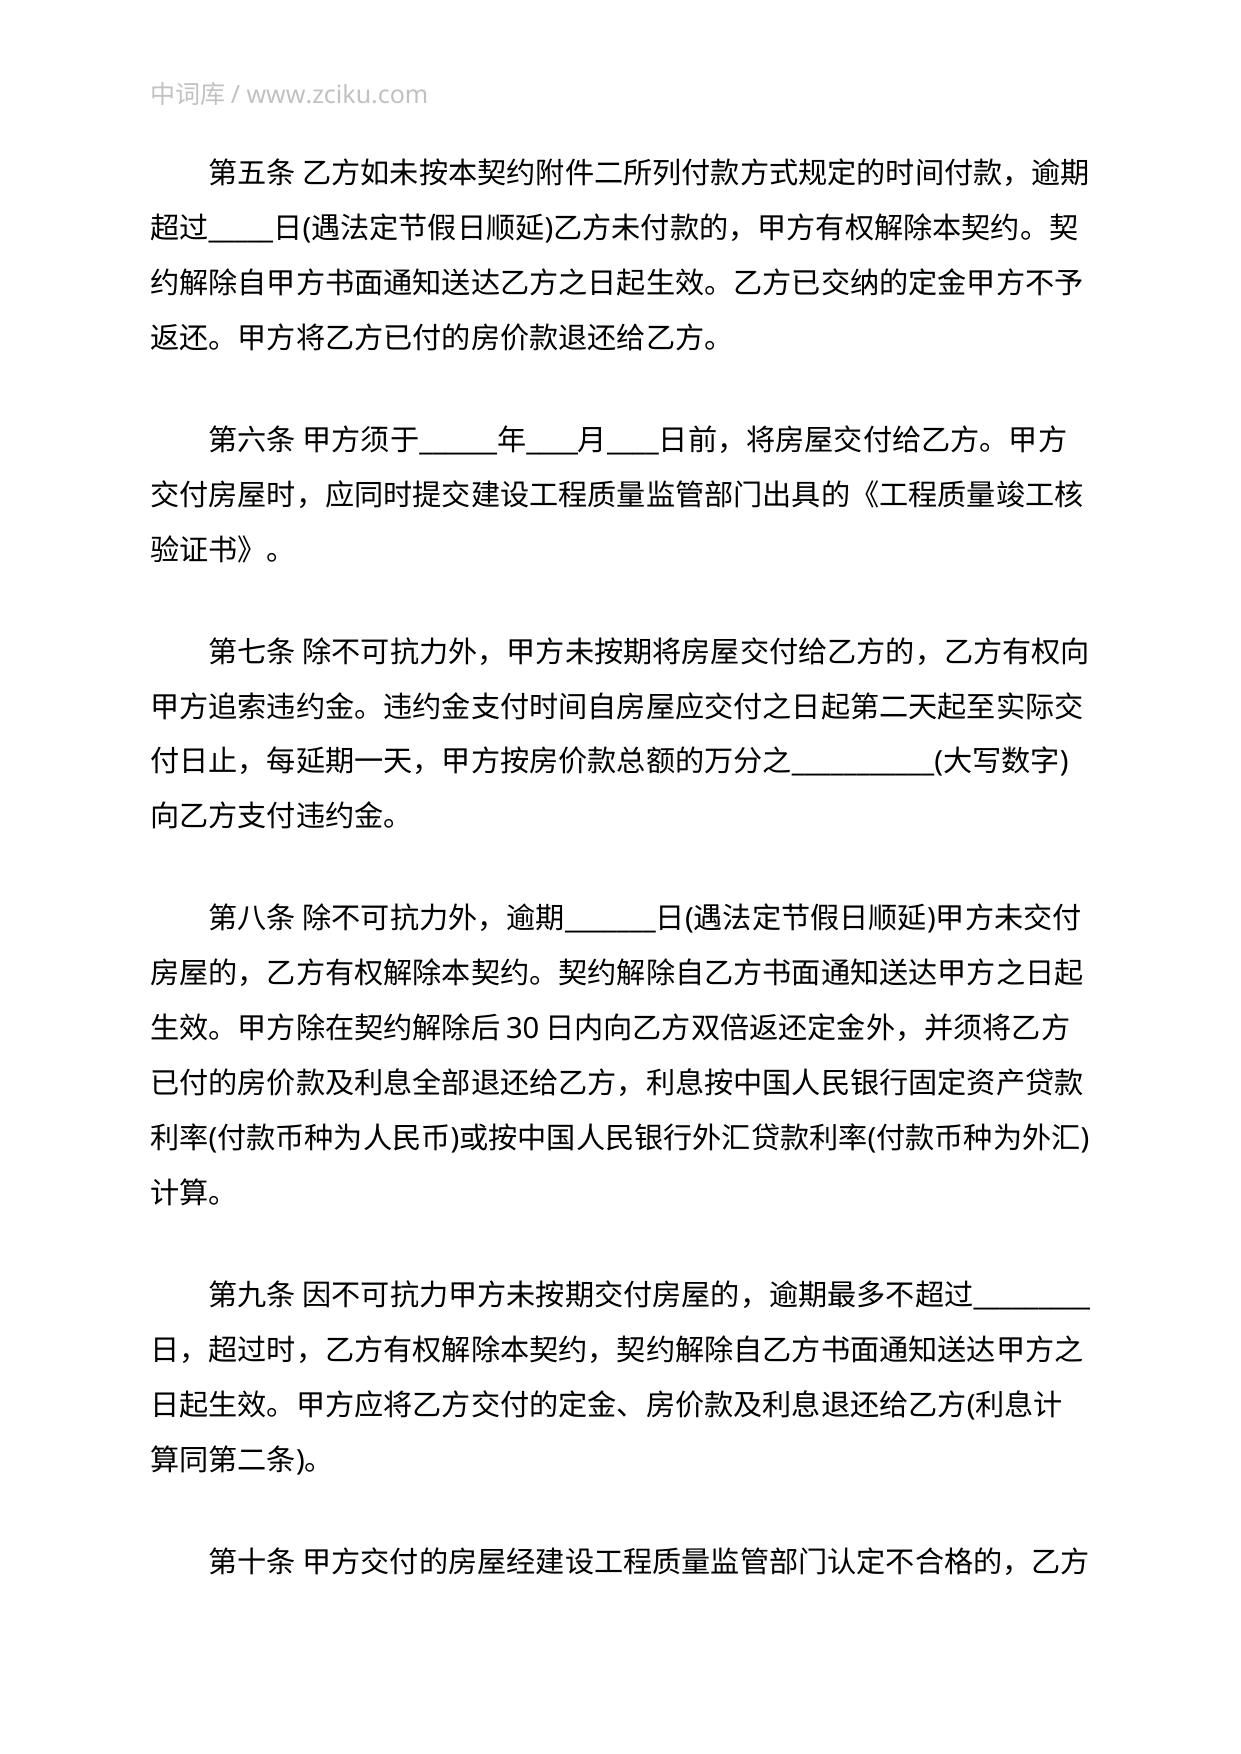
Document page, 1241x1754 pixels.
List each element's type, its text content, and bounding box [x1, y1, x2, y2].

text 第九条 因不可抗力甲方未按期交付房屋的，逾期最多不超过_________日，超过时，乙方有权解除本契约，契约解除自乙方书面通知送达甲方之日起生效。甲方应将乙方交付的定金、房价款及利息退还给乙方(利息计算同第二条)。 [150, 1271, 1090, 1479]
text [150, 1538, 1090, 1581]
text 第五条 乙方如未按本契约附件二所列付款方式规定的时间付款，逾期超过_____日(遇法定节假日顺延)乙方未付款的，甲方有权解除本契约。契约解除自甲方书面通知送达乙方之日起生效。乙方已交纳的定金甲方不予返还。甲方将乙方已付的房价款退还给乙方。 [150, 150, 1090, 357]
text 第七条 除不可抗力外，甲方未按期将房屋交付给乙方的，乙方有权向甲方追索违约金。违约金支付时间自房屋应交付之日起第二天起至实际交付日止，每延期一天，甲方按房价款总额的万分之___________(大写数字)向乙方支付违约金。 [150, 628, 1090, 835]
text 第八条 除不可抗力外，逾期_______日(遇法定节假日顺延)甲方未交付房屋的，乙方有权解除本契约。契约解除自乙方书面通知送达甲方之日起生效。甲方除在契约解除后30日内向乙方双倍返还定金外，并须将乙方已付的房价款及利息全部退还给乙方，利息按中国人民银行固定资产贷款利率(付款币种为人民币)或按中国人民银行外汇贷款利率(付款币种为外汇)计算。 [150, 895, 1090, 1212]
text 第六条 甲方须于______年____月____日前，将房屋交付给乙方。甲方交付房屋时，应同时提交建设工程质量监管部门出具的《工程质量竣工核验证书》。 [150, 417, 1090, 569]
